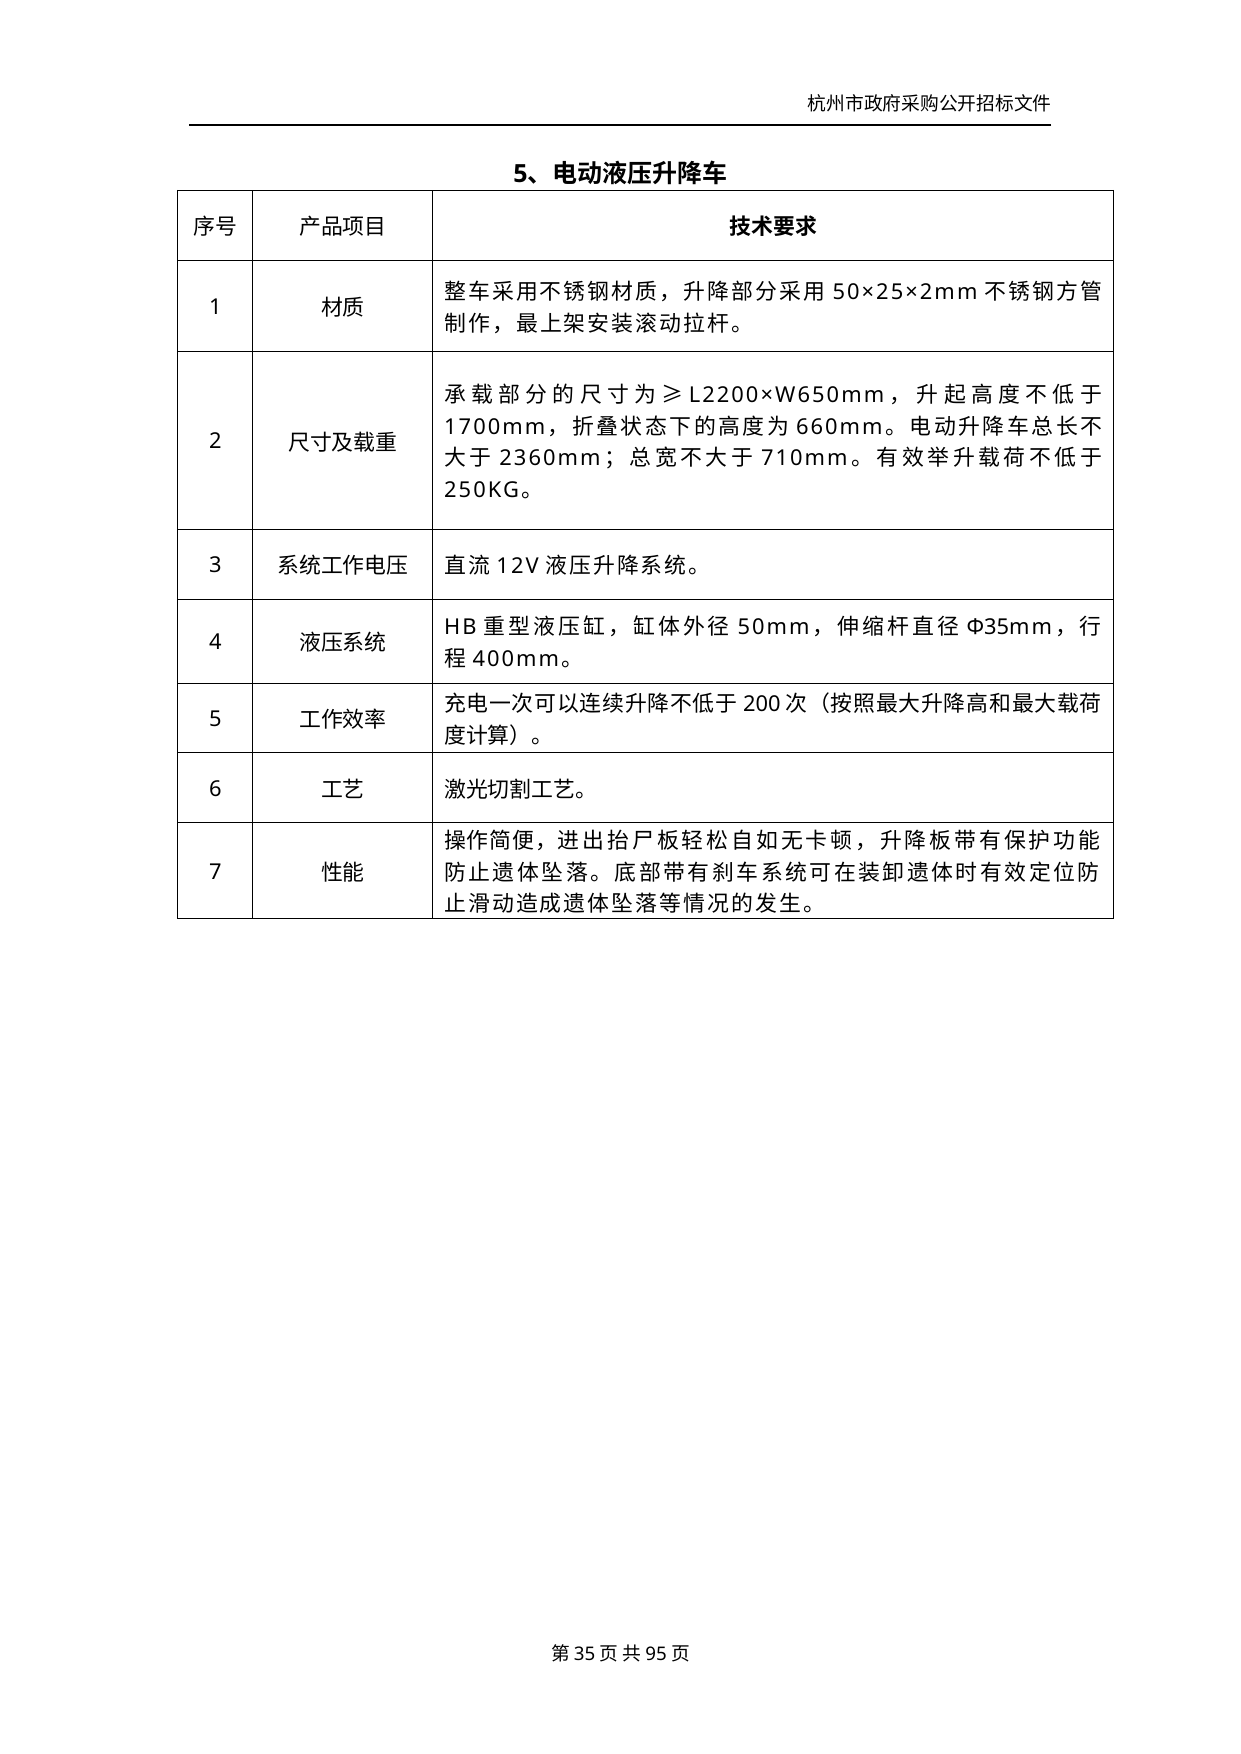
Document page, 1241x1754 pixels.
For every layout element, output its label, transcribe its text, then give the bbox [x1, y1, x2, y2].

table_header 序号 [178, 191, 252, 259]
table_cell 5 [178, 684, 252, 752]
table_cell 直流12V液压升降系统。 [433, 530, 1113, 599]
table_header 技术要求 [433, 191, 1113, 259]
table_cell 7 [178, 823, 252, 918]
table_cell 系统工作电压 [253, 530, 432, 599]
text 5、电动液压升降车 [189, 153, 1051, 190]
table_cell 工艺 [253, 753, 432, 822]
table_cell 6 [178, 753, 252, 822]
table_cell 性能 [253, 823, 432, 918]
table_cell 充电一次可以连续升降不低于200次（按照最大升降高和最大载荷度计算）。 [433, 684, 1113, 752]
table_cell 工作效率 [253, 684, 432, 752]
table_header 产品项目 [253, 191, 432, 259]
table_cell 激光切割工艺。 [433, 753, 1113, 822]
table_cell 1 [178, 261, 252, 351]
table_cell 3 [178, 530, 252, 599]
table_cell 2 [178, 352, 252, 529]
table_cell 尺寸及载重 [253, 352, 432, 529]
table_cell 承载部分的尺寸为≥L2200×W650mm，升起高度不低于1700mm，折叠状态下的高度为660mm。电动升降车总长不大于2360mm；总宽不大于710mm。有效举升载荷不低于250KG。 [433, 352, 1113, 529]
table_cell 操作简便，进出抬尸板轻松自如无卡顿，升降板带有保护功能防止遗体坠落。底部带有刹车系统可在装卸遗体时有效定位防止滑动造成遗体坠落等情况的发生。 [433, 823, 1113, 918]
table_cell 材质 [253, 261, 432, 351]
table_cell 4 [178, 600, 252, 682]
table_cell HB重型液压缸，缸体外径50mm，伸缩杆直径Φ35mm，行程400mm。 [433, 600, 1113, 682]
table_cell 整车采用不锈钢材质，升降部分采用50×25×2mm不锈钢方管制作，最上架安装滚动拉杆。 [433, 261, 1113, 351]
table_cell 液压系统 [253, 600, 432, 682]
